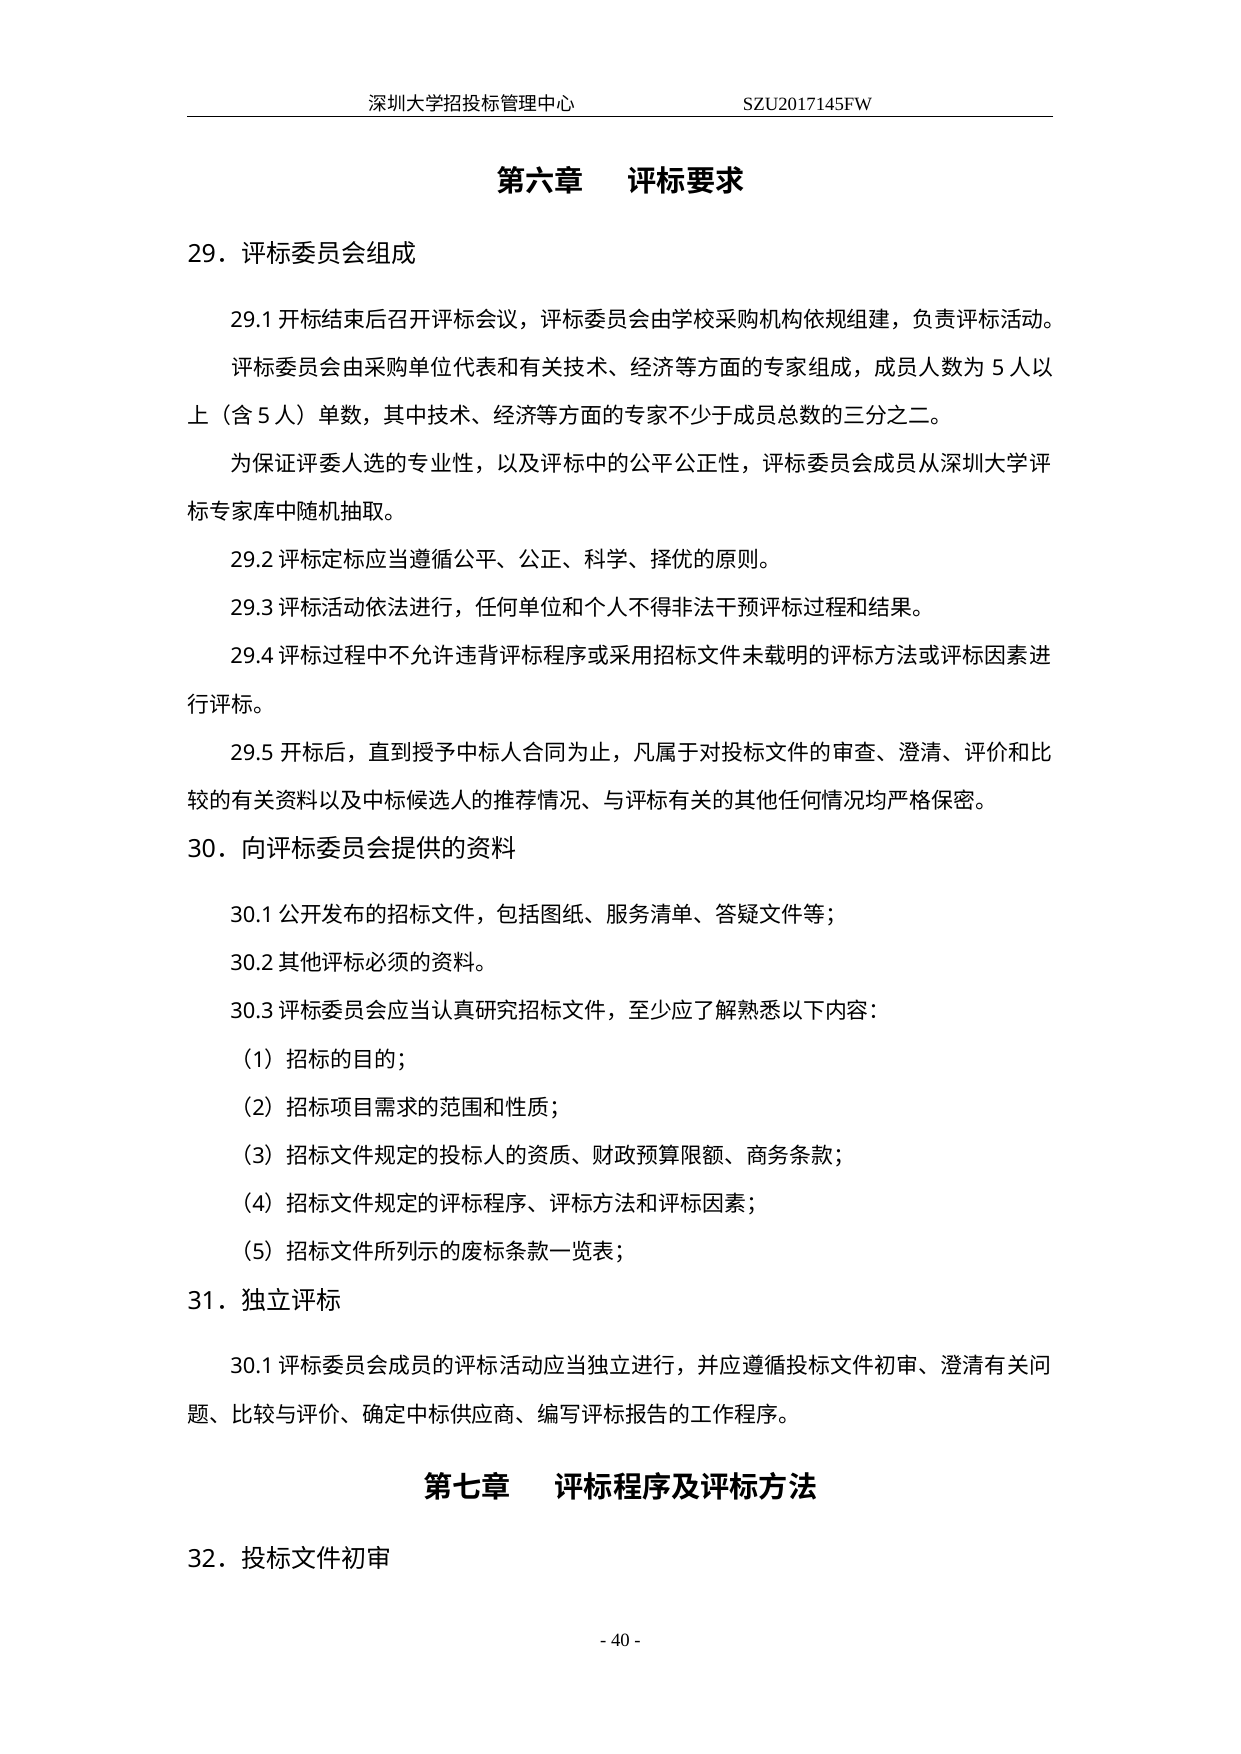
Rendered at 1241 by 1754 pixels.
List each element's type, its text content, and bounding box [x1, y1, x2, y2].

text 29．评标委员会组成 [187, 227, 1053, 275]
text 29.4评标过程中不允许违背评标程序或采用招标文件未载明的评标方法或评标因素进行评标。 [187, 630, 1053, 727]
text 30．向评标委员会提供的资料 [187, 823, 1053, 871]
text （3）招标文件规定的投标人的资质、财政预算限额、商务条款； [187, 1130, 1053, 1178]
text （1）招标的目的； [187, 1033, 1053, 1082]
text 30.3评标委员会应当认真研究招标文件，至少应了解熟悉以下内容： [187, 985, 1053, 1033]
text （5）招标文件所列示的废标条款一览表； [187, 1226, 1053, 1274]
text （2）招标项目需求的范围和性质； [187, 1082, 1053, 1130]
text 30.1评标委员会成员的评标活动应当独立进行，并应遵循投标文件初审、澄清有关问题、比较与评价、确定中标供应商、编写评标报告的工作程序。 [187, 1340, 1053, 1437]
text 31．独立评标 [187, 1274, 1053, 1322]
subtitle 评标要求 [187, 155, 1053, 203]
text 29.1开标结束后召开评标会议，评标委员会由学校采购机构依规组建，负责评标活动。 [187, 293, 1053, 342]
text 29.5 开标后，直到授予中标人合同为止，凡属于对投标文件的审查、澄清、评价和比较的有关资料以及中标候选人的推荐情况、与评标有关的其他任何情况均严格保密。 [187, 727, 1053, 823]
text 32．投标文件初审 [187, 1533, 1053, 1581]
text （4）招标文件规定的评标程序、评标方法和评标因素； [187, 1178, 1053, 1226]
text 29.3评标活动依法进行，任何单位和个人不得非法干预评标过程和结果。 [187, 582, 1053, 630]
text 29.2评标定标应当遵循公平、公正、科学、择优的原则。 [187, 534, 1053, 582]
text 30.2其他评标必须的资料。 [187, 937, 1053, 985]
text 30.1公开发布的招标文件，包括图纸、服务清单、答疑文件等； [187, 889, 1053, 937]
text 为保证评委人选的专业性，以及评标中的公平公正性，评标委员会成员从深圳大学评标专家库中随机抽取。 [187, 438, 1053, 534]
text 评标委员会由采购单位代表和有关技术、经济等方面的专家组成，成员人数为5人以上（含5人）单数，其中技术、经济等方面的专家不少于成员总数的三分之二。 [187, 342, 1053, 438]
subtitle 评标程序及评标方法 [187, 1461, 1053, 1509]
